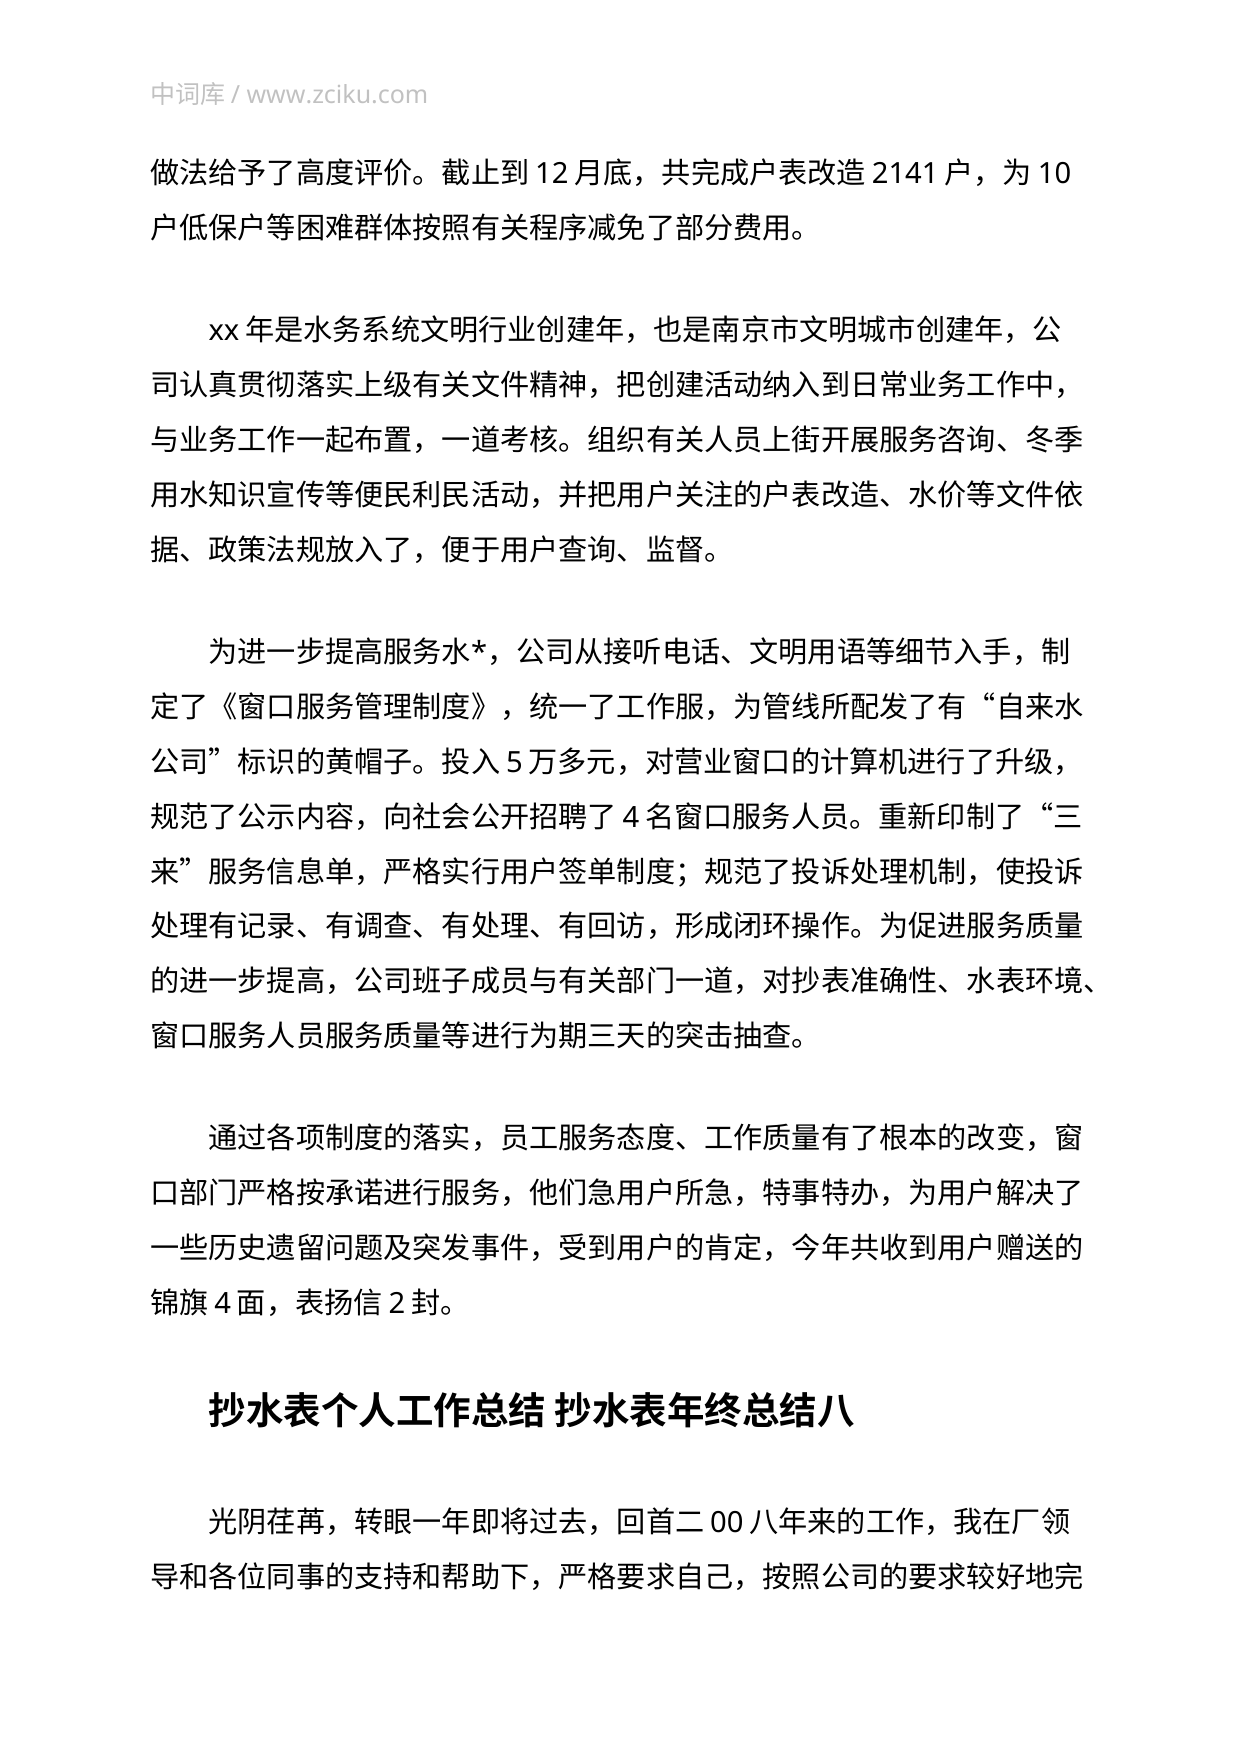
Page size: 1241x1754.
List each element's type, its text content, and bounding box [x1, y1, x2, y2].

text 抄水表个人工作总结 抄水表年终总结八 [150, 1381, 1090, 1436]
text 通过各项制度的落实，员工服务态度、工作质量有了根本的改变，窗口部门严格按承诺进行服务，他们急用户所急，特事特办，为用户解决了一些历史遗留问题及突发事件，受到用户的肯定，今年共收到用户赠送的锦旗4面，表扬信2封。 [150, 1114, 1090, 1322]
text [150, 150, 1090, 247]
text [150, 1499, 1090, 1596]
text xx年是水务系统文明行业创建年，也是南京市文明城市创建年，公司认真贯彻落实上级有关文件精神，把创建活动纳入到日常业务工作中，与业务工作一起布置，一道考核。组织有关人员上街开展服务咨询、冬季用水知识宣传等便民利民活动，并把用户关注的户表改造、水价等文件依据、政策法规放入了，便于用户查询、监督。 [150, 307, 1090, 569]
text 为进一步提高服务水*，公司从接听电话、文明用语等细节入手，制定了《窗口服务管理制度》，统一了工作服，为管线所配发了有“自来水公司”标识的黄帽子。投入5万多元，对营业窗口的计算机进行了升级，规范了公示内容，向社会公开招聘了4名窗口服务人员。重新印制了“三来”服务信息单，严格实行用户签单制度；规范了投诉处理机制，使投诉处理有记录、有调查、有处理、有回访，形成闭环操作。为促进服务质量的进一步提高，公司班子成员与有关部门一道，对抄表准确性、水表环境、窗口服务人员服务质量等进行为期三天的突击抽查。 [150, 628, 1090, 1055]
